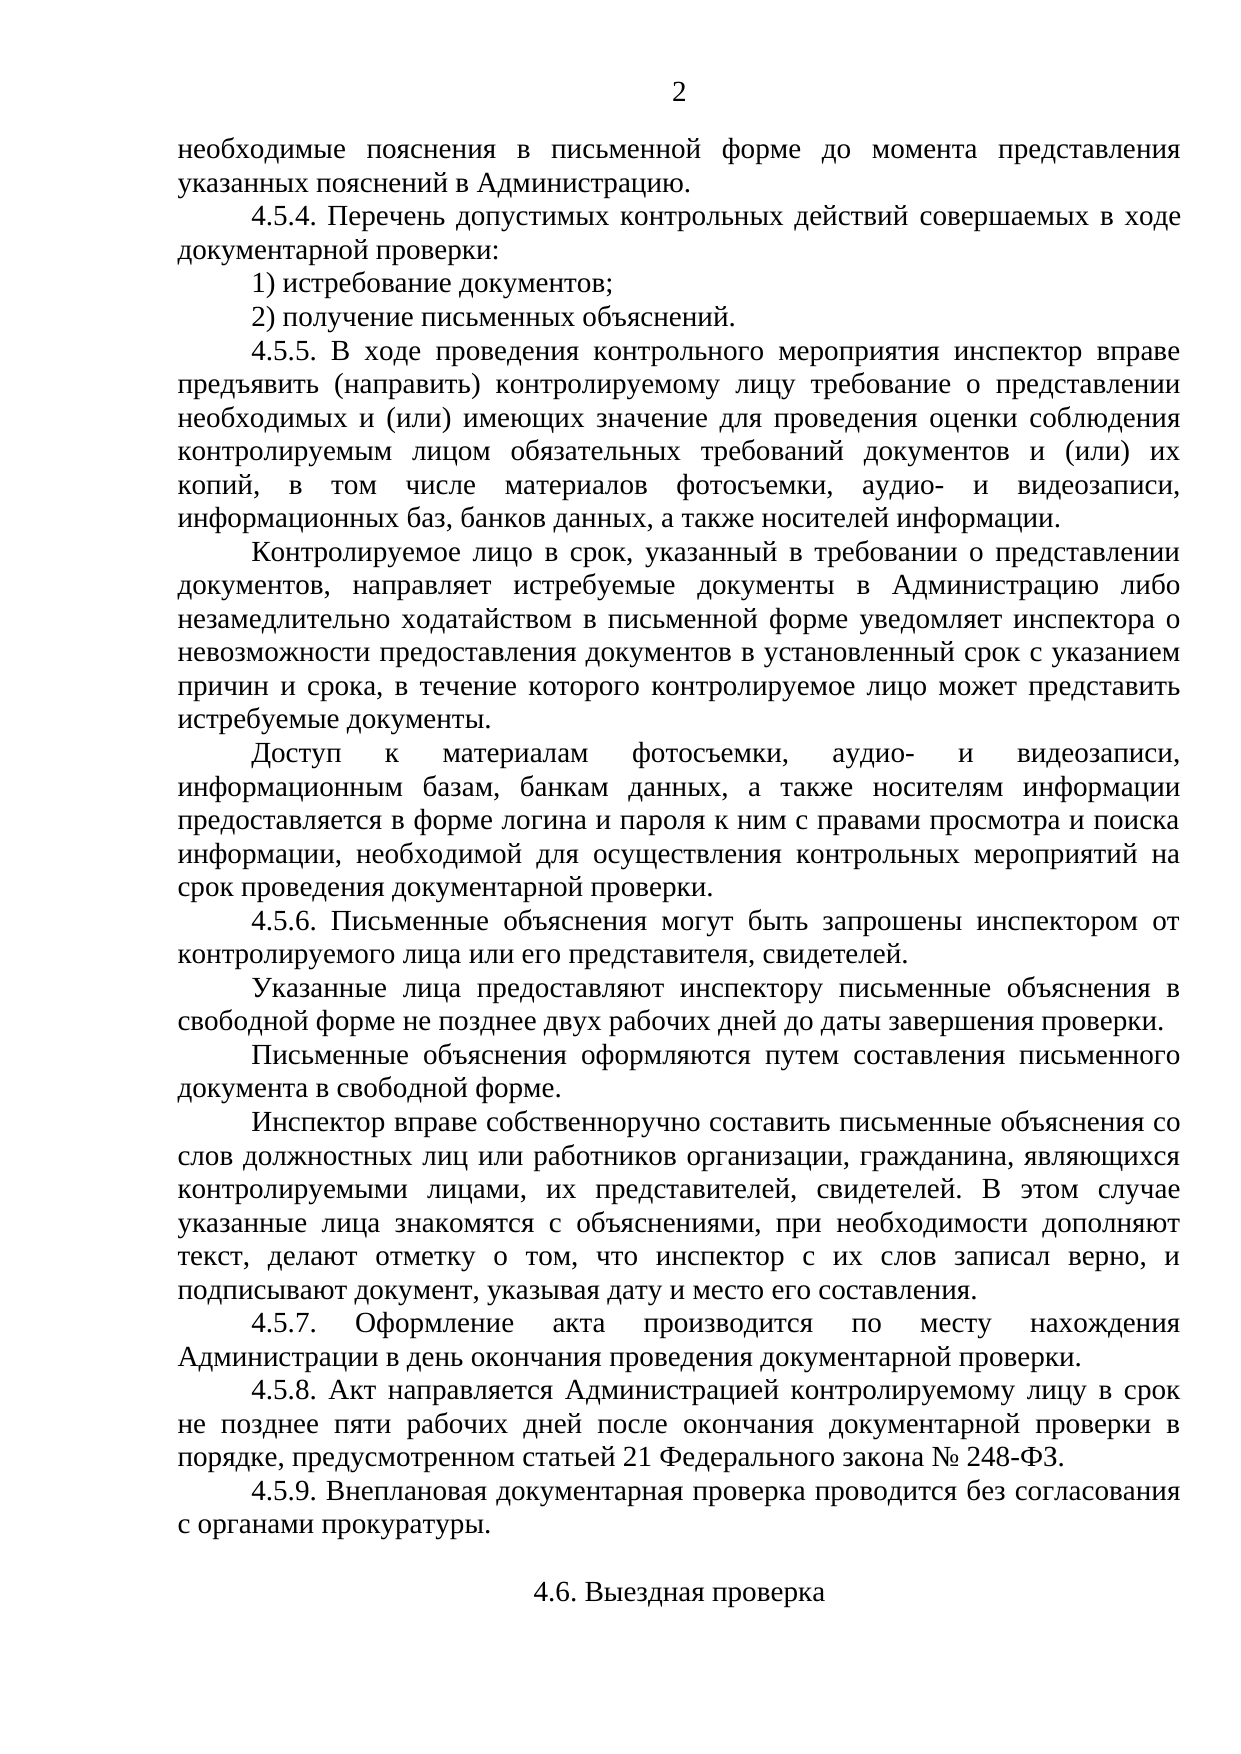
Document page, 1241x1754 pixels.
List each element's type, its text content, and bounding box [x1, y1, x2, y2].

text 1) истребование документов; [177, 266, 1181, 299]
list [177, 131, 1181, 198]
text Инспектор вправе собственноручно составить письменные объяснения со слов должностных лиц или работников организации, гражданина, являющихся контролируемыми лицами, их представителей, свидетелей. В этом случае указанные лица знакомятся с объяснениями, при необходимости дополняют текст, делают отметку о том, что инспектор с их слов записал верно, и подписывают документ, указывая дату и место его составления. [177, 1104, 1181, 1305]
text Указанные лица предоставляют инспектору письменные объяснения в свободной форме не позднее двух рабочих дней до даты завершения проверки. [177, 970, 1181, 1037]
text Контролируемое лицо в срок, указанный в требовании о представлении документов, направляет истребуемые документы в Администрацию либо незамедлительно ходатайством в письменной форме уведомляет инспектора о невозможности предоставления документов в установленный срок с указанием причин и срока, в течение которого контролируемое лицо может представить истребуемые документы. [177, 534, 1181, 735]
list 4.5.9. Внеплановая документарная проверка проводится без согласования с органами прокуратуры. [177, 1473, 1181, 1540]
text 4.5.8. Акт направляется Администрацией контролируемому лицу в срок не позднее пяти рабочих дней после окончания документарной проверки в порядке, предусмотренном статьей 21 Федерального закона № 248-ФЗ. [177, 1372, 1181, 1473]
text Письменные объяснения оформляются путем составления письменного документа в свободной форме. [177, 1037, 1181, 1104]
list 4.5.4. Перечень допустимых контрольных действий совершаемых в ходе документарной проверки: [177, 198, 1181, 266]
text Доступ к материалам фотосъемки, аудио- и видеозаписи, информационным базам, банкам данных, а также носителям информации предоставляется в форме логина и пароля к ним с правами просмотра и поиска информации, необходимой для осуществления контрольных мероприятий на срок проведения документарной проверки. [177, 735, 1181, 903]
text 2) получение письменных объяснений. [177, 299, 1181, 333]
text 4.5.6. Письменные объяснения могут быть запрошены инспектором от контролируемого лица или его представителя, свидетелей. [177, 903, 1181, 970]
text 4.5.7. Оформление акта производится по месту нахождения Администрации в день окончания проведения документарной проверки. [177, 1305, 1181, 1372]
list 4.6. Выездная проверка [177, 1574, 1181, 1607]
text 4.5.5. В ходе проведения контрольного мероприятия инспектор вправе предъявить (направить) контролируемому лицу требование о представлении необходимых и (или) имеющих значение для проведения оценки соблюдения контролируемым лицом обязательных требований документов и (или) их копий, в том числе материалов фотосъемки, аудио- и видеозаписи, информационных баз, банков данных, а также носителей информации. [177, 333, 1181, 534]
